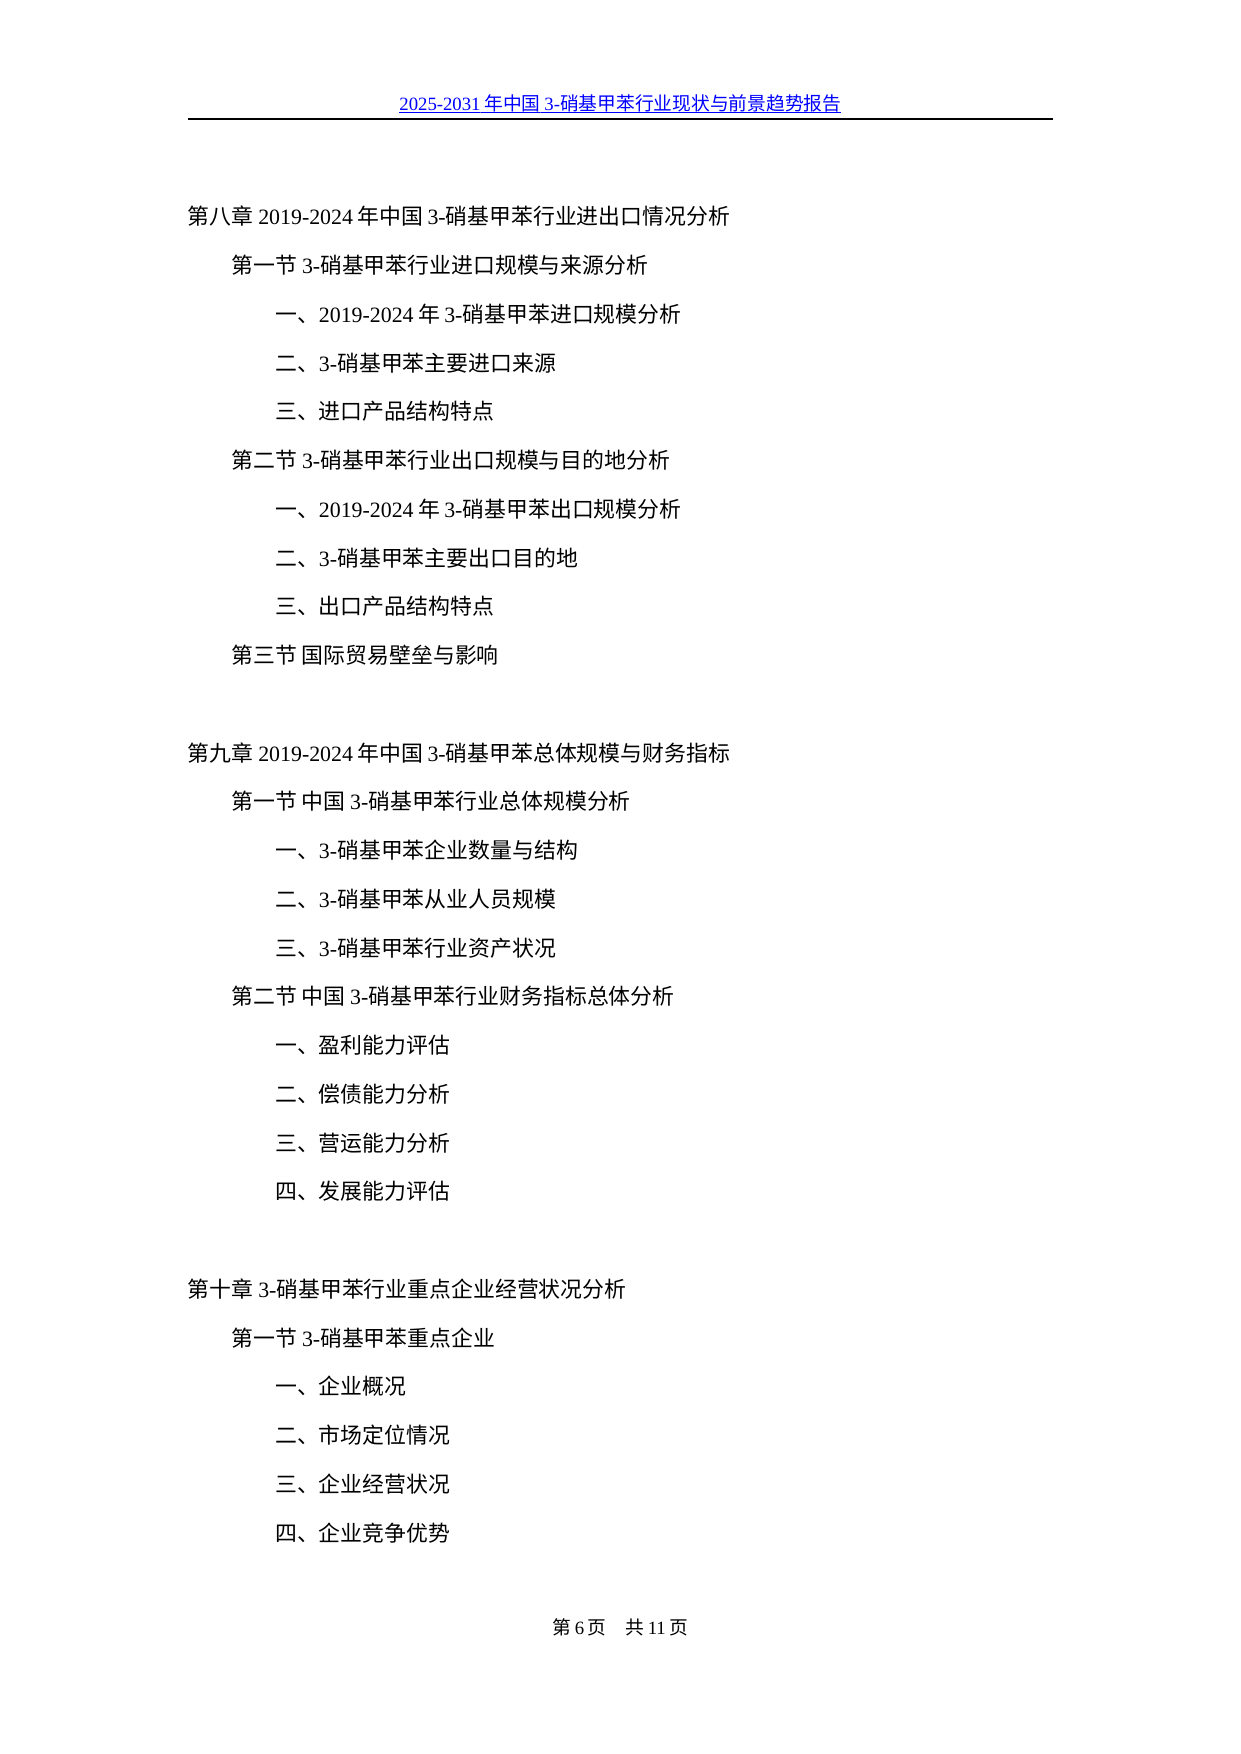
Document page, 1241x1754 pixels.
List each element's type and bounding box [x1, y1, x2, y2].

text [187, 150, 1053, 1548]
